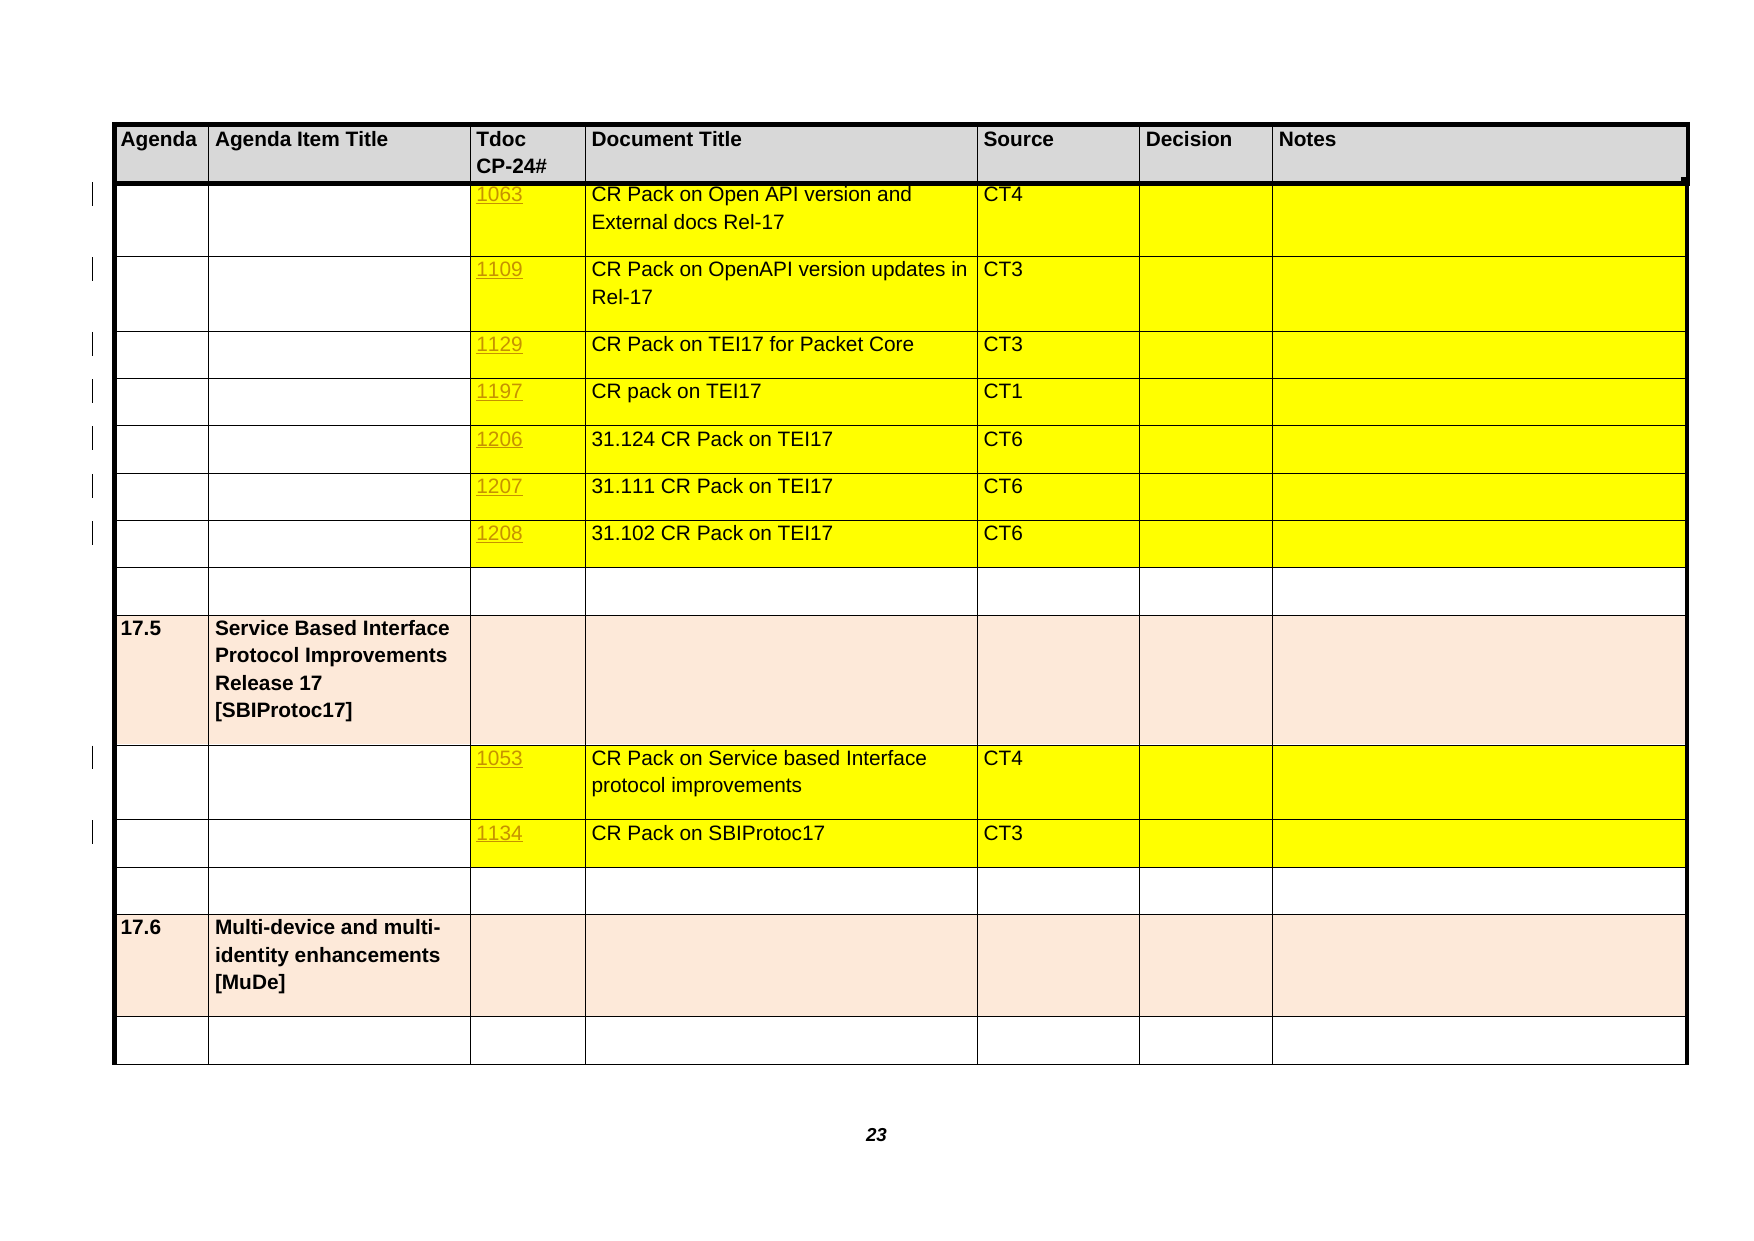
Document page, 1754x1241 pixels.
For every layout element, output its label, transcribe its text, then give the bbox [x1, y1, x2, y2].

table_cell [1273, 568, 1685, 615]
table_cell [1273, 186, 1685, 256]
table_cell [1273, 474, 1685, 520]
table_cell [1273, 426, 1685, 473]
table_cell CT3 [978, 820, 1139, 867]
table_cell CT6 [978, 474, 1139, 520]
table_header Document Title [586, 127, 977, 181]
table_cell [209, 521, 470, 567]
table_cell [117, 868, 208, 914]
table_cell Service Based Interface Protocol Improvements Release 17 [SBIProtoc17] [209, 616, 470, 744]
table_cell [117, 474, 208, 520]
table_cell CT6 [978, 521, 1139, 567]
table_cell CR Pack on SBIProtoc17 [586, 820, 977, 867]
table_cell [209, 379, 470, 425]
table_header Agenda Item Title [209, 127, 470, 181]
table_cell CT3 [978, 257, 1139, 331]
table_cell [209, 186, 470, 256]
table_cell [209, 332, 470, 378]
table_cell [1273, 521, 1685, 567]
table_cell [209, 746, 470, 819]
table_cell [1273, 379, 1685, 425]
table_cell [978, 616, 1139, 744]
table_cell [117, 746, 208, 819]
table_cell [586, 616, 977, 744]
table_cell CR pack on TEI17 [586, 379, 977, 425]
table_cell Multi-device and multi-identity enhancements [MuDe] [209, 915, 470, 1016]
table_cell [1273, 616, 1685, 744]
table_cell [117, 521, 208, 567]
table_cell [1140, 379, 1272, 425]
table_cell [471, 474, 585, 520]
table_cell [209, 568, 470, 615]
table_cell CT1 [978, 379, 1139, 425]
table_cell 31.102 CR Pack on TEI17 [586, 521, 977, 567]
table_cell [117, 257, 208, 331]
table_cell [471, 186, 585, 256]
table_cell [1140, 332, 1272, 378]
table_cell [1140, 616, 1272, 744]
table_cell [471, 1017, 585, 1063]
table_cell [209, 820, 470, 867]
table_cell [117, 186, 208, 256]
table_cell [1273, 915, 1685, 1016]
table_cell [117, 568, 208, 615]
table_cell CR Pack on Service based Interface protocol improvements [586, 746, 977, 819]
table_cell [471, 257, 585, 331]
table_cell CT4 [978, 746, 1139, 819]
table_cell [117, 1017, 208, 1063]
table_cell [1140, 521, 1272, 567]
table_cell [1140, 746, 1272, 819]
table_cell [586, 1017, 977, 1063]
table_cell 31.124 CR Pack on TEI17 [586, 426, 977, 473]
table_cell [209, 1017, 470, 1063]
table_cell [209, 257, 470, 331]
table_cell [978, 1017, 1139, 1063]
table_cell [1273, 257, 1685, 331]
table_cell [1273, 332, 1685, 378]
table_cell [978, 868, 1139, 914]
table_cell [471, 746, 585, 819]
table_header Decision [1140, 127, 1272, 181]
table_cell [471, 379, 585, 425]
table_cell [471, 616, 585, 744]
table_cell [1273, 746, 1685, 819]
table_cell CR Pack on OpenAPI version updates in Rel-17 [586, 257, 977, 331]
table_cell [1273, 1017, 1685, 1063]
table_cell 31.111 CR Pack on TEI17 [586, 474, 977, 520]
table_cell CR Pack on TEI17 for Packet Core [586, 332, 977, 378]
table_header Notes [1273, 127, 1686, 181]
table_cell [1140, 820, 1272, 867]
table_cell [471, 521, 585, 567]
table_cell [1140, 257, 1272, 331]
table_cell [1273, 820, 1685, 867]
table_cell [209, 426, 470, 473]
table_cell CR Pack on Open API version and External docs Rel-17 [586, 186, 977, 256]
table_cell [471, 868, 585, 914]
table_cell CT4 [978, 186, 1139, 256]
table_cell [471, 332, 585, 378]
table_cell [209, 868, 470, 914]
table_cell [1140, 568, 1272, 615]
table_cell [1140, 474, 1272, 520]
table_cell [1140, 868, 1272, 914]
table_cell [117, 332, 208, 378]
table_cell [1140, 426, 1272, 473]
table_cell [471, 568, 585, 615]
table_cell [1273, 868, 1685, 914]
table_cell 17.6 [117, 915, 208, 1016]
table_cell [209, 474, 470, 520]
table_cell [471, 426, 585, 473]
table_cell [586, 868, 977, 914]
table_cell [1140, 915, 1272, 1016]
table_header Agenda [117, 127, 208, 181]
table_cell [471, 915, 585, 1016]
table_cell [471, 820, 585, 867]
table_cell [1140, 1017, 1272, 1063]
table_cell [978, 568, 1139, 615]
table_cell [1140, 186, 1272, 256]
table_cell [117, 820, 208, 867]
table_cell [586, 915, 977, 1016]
table_header Tdoc CP-24# [471, 127, 585, 181]
table_header Source [978, 127, 1139, 181]
table_cell [117, 379, 208, 425]
table_cell CT3 [978, 332, 1139, 378]
table_cell 17.5 [117, 616, 208, 744]
table_cell [117, 426, 208, 473]
table_cell CT6 [978, 426, 1139, 473]
table_cell [978, 915, 1139, 1016]
table_cell [586, 568, 977, 615]
